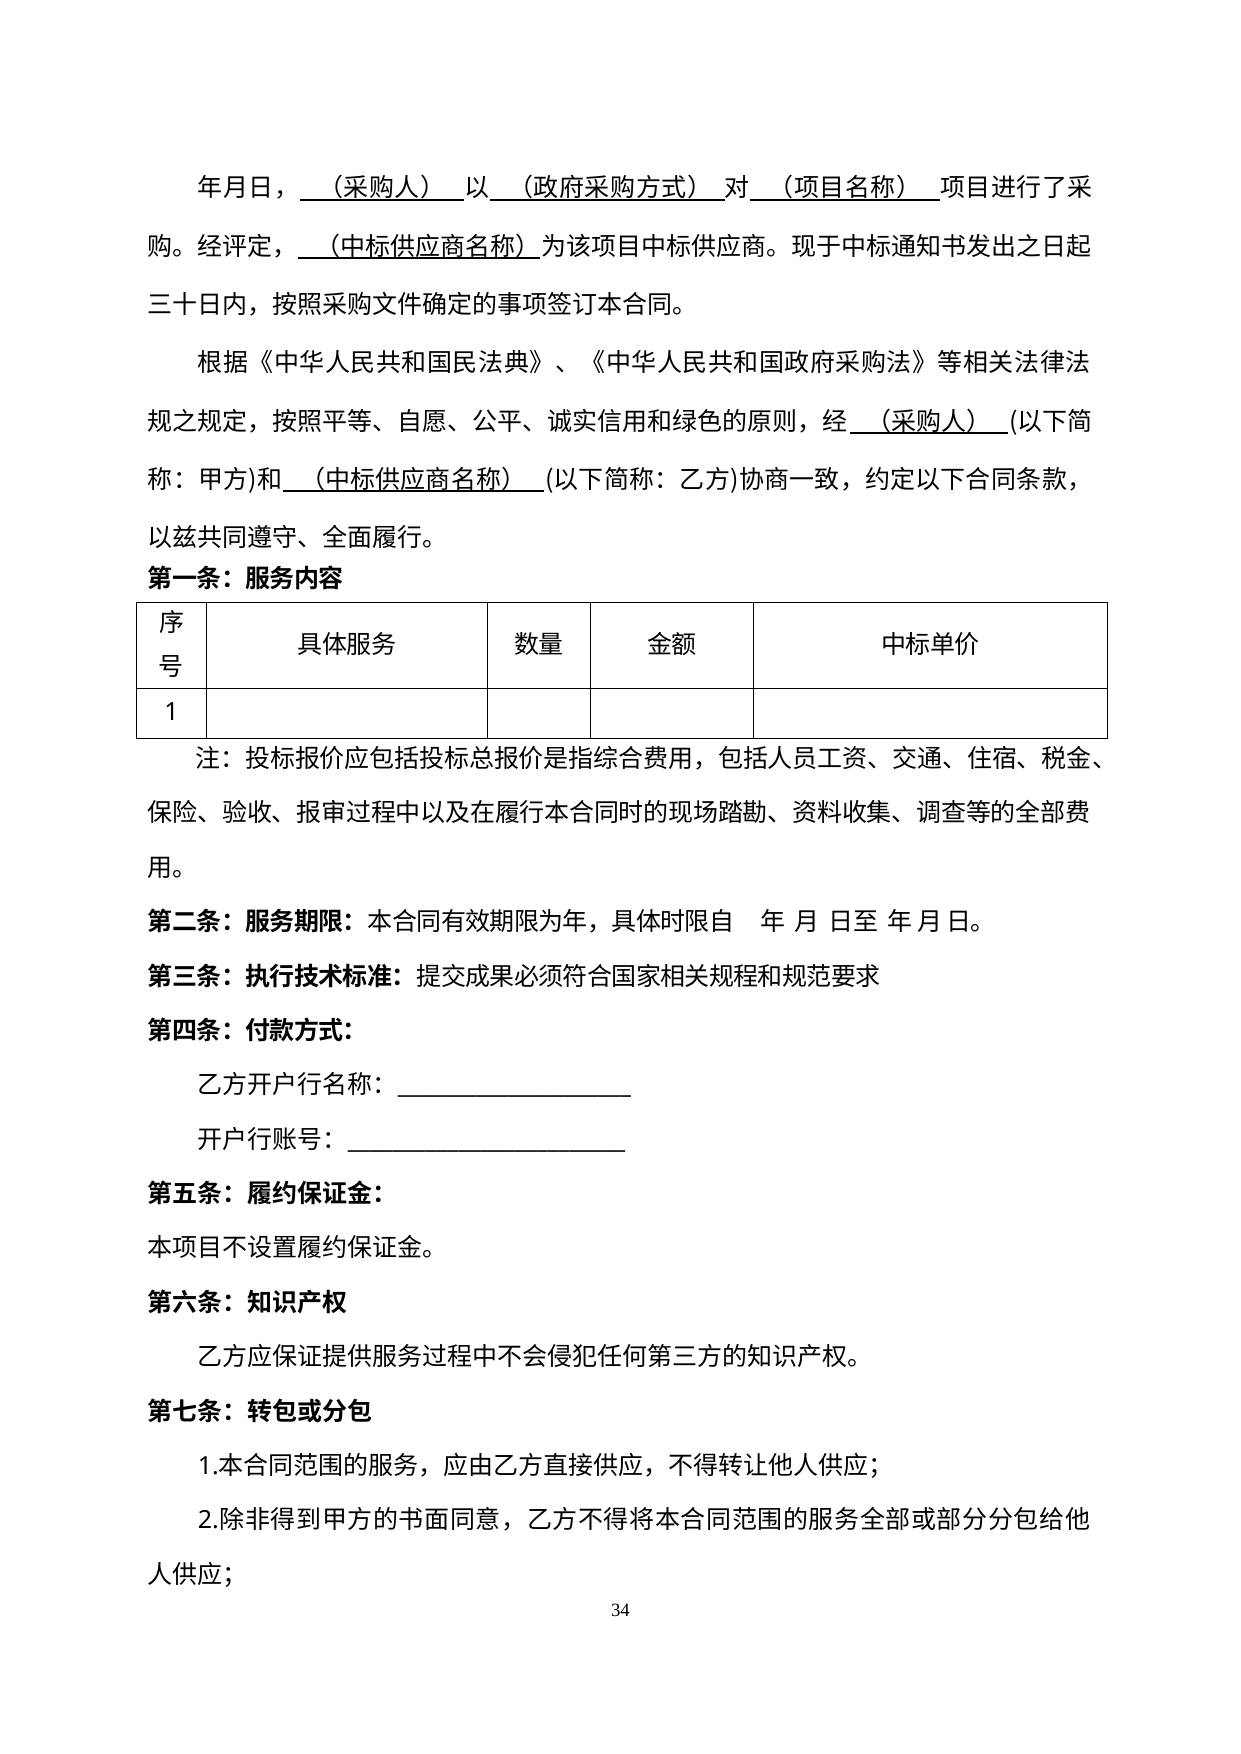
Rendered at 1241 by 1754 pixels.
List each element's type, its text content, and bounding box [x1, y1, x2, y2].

text 本项目不设置履约保证金。 [148, 1228, 1092, 1264]
text 第五条：履约保证金： [148, 1173, 1092, 1210]
table_header 具体服务 [207, 603, 487, 687]
text 第二条：服务期限：本合同有效期限为年，具体时限自 年 月 日至 年 月 日。 [148, 902, 1092, 938]
text 乙方开户行名称：_____________________ [148, 1065, 1092, 1101]
text 第三条：执行技术标准：提交成果必须符合国家相关规程和规范要求 [148, 956, 1092, 992]
text 注：投标报价应包括投标总报价是指综合费用，包括人员工资、交通、住宿、税金、保险、验收、报审过程中以及在履行本合同时的现场踏勘、资料收集、调查等的全部费用。 [148, 739, 1092, 883]
text 1.本合同范围的服务，应由乙方直接供应，不得转让他人供应； [148, 1445, 1092, 1482]
text 第七条：转包或分包 [148, 1391, 1092, 1427]
text 2.除非得到甲方的书面同意，乙方不得将本合同范围的服务全部或部分分包给他人供应； [148, 1500, 1092, 1590]
text 乙方应保证提供服务过程中不会侵犯任何第三方的知识产权。 [148, 1337, 1092, 1373]
text 第六条：知识产权 [148, 1282, 1092, 1318]
table_cell [591, 689, 753, 737]
table_header 金额 [591, 603, 753, 687]
table_cell 1 [137, 689, 206, 737]
table_header 中标单价 [754, 603, 1107, 687]
table_cell [207, 689, 487, 737]
text 第四条：付款方式： [148, 1010, 1092, 1047]
text 根据《中华人民共和国民法典》、《中华人民共和国政府采购法》等相关法律法规之规定，按照平等、自愿、公平、诚实信用和绿色的原则，经 （采购人） (以下简称：甲方)和 （中标供应商名称） (以下简称：乙方)协商一致，约定以下合同条款，以兹共同遵守、全面履行。 [148, 325, 1092, 558]
text 年月日， （采购人） 以 （政府采购方式） 对 （项目名称） 项目进行了采购。经评定， （中标供应商名称）为该项目中标供应商。现于中标通知书发出之日起三十日内，按照采购文件确定的事项签订本合同。 [148, 150, 1092, 325]
table_cell [488, 689, 590, 737]
table_header 数量 [488, 603, 590, 687]
text 第一条：服务内容 [148, 558, 1092, 594]
text 开户行账号：_________________________ [148, 1119, 1092, 1155]
table_header 序号 [137, 603, 206, 687]
table_cell [754, 689, 1107, 737]
